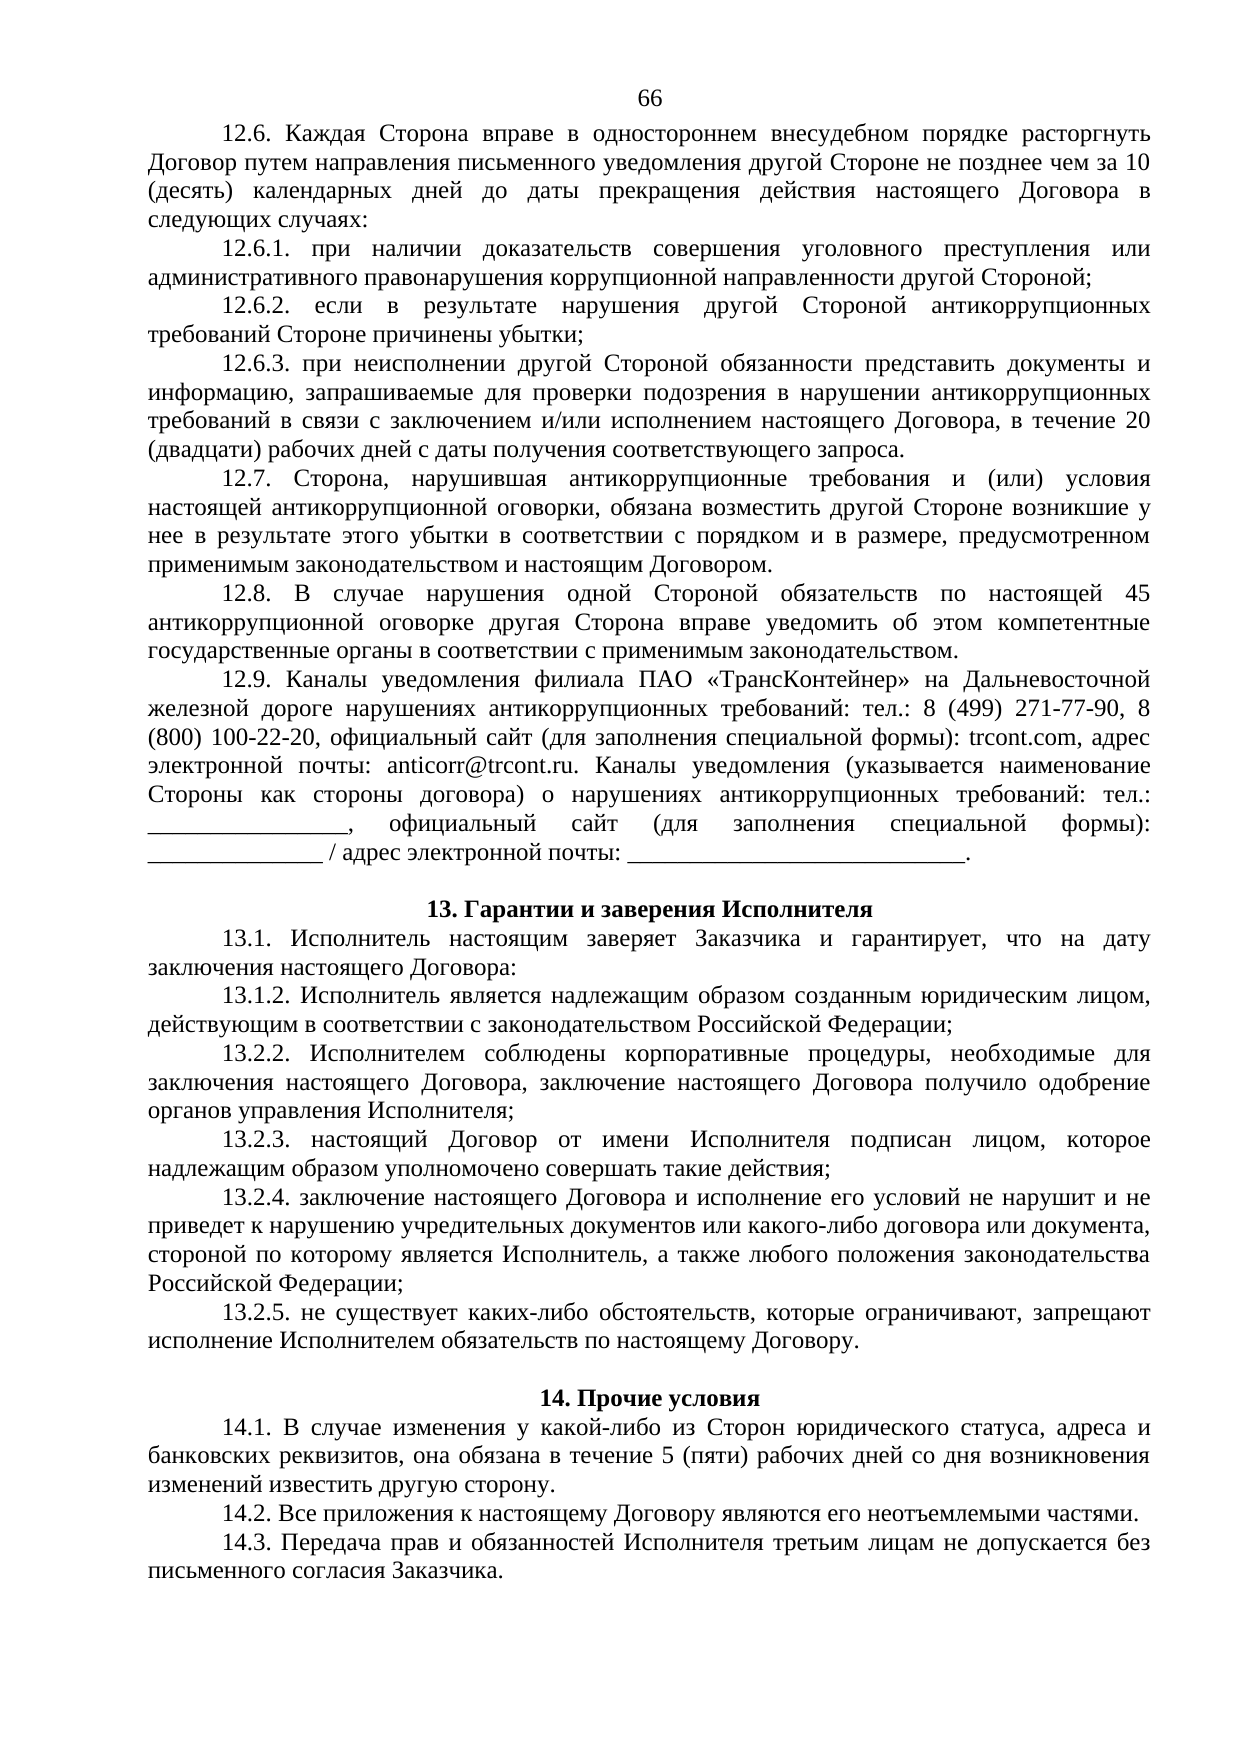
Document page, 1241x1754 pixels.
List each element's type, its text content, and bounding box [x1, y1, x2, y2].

text 12.7. Сторона, нарушившая антикоррупционные требования и (или) условия настоящей антикоррупционной оговорки, обязана возместить другой Стороне возникшие у нее в результате этого убытки в соответствии с порядком и в размере, предусмотренном применимым законодательством и настоящим Договором. [148, 463, 1152, 578]
text 13.2.5. не существует каких-либо обстоятельств, которые ограничивают, запрещают исполнение Исполнителем обязательств по настоящему Договору. [148, 1297, 1152, 1354]
text 12.6. Каждая Сторона вправе в одностороннем внесудебном порядке расторгнуть Договор путем направления письменного уведомления другой Стороне не позднее чем за 10 (десять) календарных дней до даты прекращения действия настоящего Договора в следующих случаях: [148, 118, 1152, 233]
text 14. Прочие условия [148, 1383, 1152, 1412]
text 14.2. Все приложения к настоящему Договору являются его неотъемлемыми частями. [148, 1498, 1152, 1527]
text 12.6.1. при наличии доказательств совершения уголовного преступления или административного правонарушения коррупционной направленности другой Стороной; [148, 233, 1152, 291]
text 12.6.3. при неисполнении другой Стороной обязанности представить документы и информацию, запрашиваемые для проверки подозрения в нарушении антикоррупционных требований в связи с заключением и/или исполнением настоящего Договора, в течение 20 (двадцати) рабочих дней с даты получения соответствующего запроса. [148, 348, 1152, 463]
text 14.3. Передача прав и обязанностей Исполнителя третьим лицам не допускается без письменного согласия Заказчика. [148, 1527, 1152, 1584]
text 13.1.2. Исполнитель является надлежащим образом созданным юридическим лицом, действующим в соответствии с законодательством Российской Федерации; [148, 981, 1152, 1038]
text 13.1. Исполнитель настоящим заверяет Заказчика и гарантирует, что на дату заключения настоящего Договора: [148, 923, 1152, 981]
text 12.8. В случае нарушения одной Стороной обязательств по настоящей 45 антикоррупционной оговорке другая Сторона вправе уведомить об этом компетентные государственные органы в соответствии с применимым законодательством. [148, 578, 1152, 664]
text 12.9. Каналы уведомления филиала ПАО «ТрансКонтейнер» на Дальневосточной железной дороге нарушениях антикоррупционных требований: тел.: 8 (499) 271-77-90, 8 (800) 100-22-20, официальный сайт (для заполнения специальной формы): trcont.com, адрес электронной почты: anticorr@trcont.ru. Каналы уведомления (указывается наименование Стороны как стороны договора) о нарушениях антикоррупционных требований: тел.: ________________, официальный сайт (для заполнения специальной формы): ______________ / адрес электронной почты: ___________________________. [148, 664, 1152, 866]
text 13. Гарантии и заверения Исполнителя [148, 894, 1152, 923]
text 13.2.4. заключение настоящего Договора и исполнение его условий не нарушит и не приведет к нарушению учредительных документов или какого-либо договора или документа, стороной по которому является Исполнитель, а также любого положения законодательства Российской Федерации; [148, 1182, 1152, 1297]
text 13.2.3. настоящий Договор от имени Исполнителя подписан лицом, которое надлежащим образом уполномочено совершать такие действия; [148, 1124, 1152, 1182]
text 14.1. В случае изменения у какой-либо из Сторон юридического статуса, адреса и банковских реквизитов, она обязана в течение 5 (пяти) рабочих дней со дня возникновения изменений известить другую сторону. [148, 1412, 1152, 1498]
text 13.2.2. Исполнителем соблюдены корпоративные процедуры, необходимые для заключения настоящего Договора, заключение настоящего Договора получило одобрение органов управления Исполнителя; [148, 1038, 1152, 1124]
text 12.6.2. если в результате нарушения другой Стороной антикоррупционных требований Стороне причинены убытки; [148, 291, 1152, 348]
